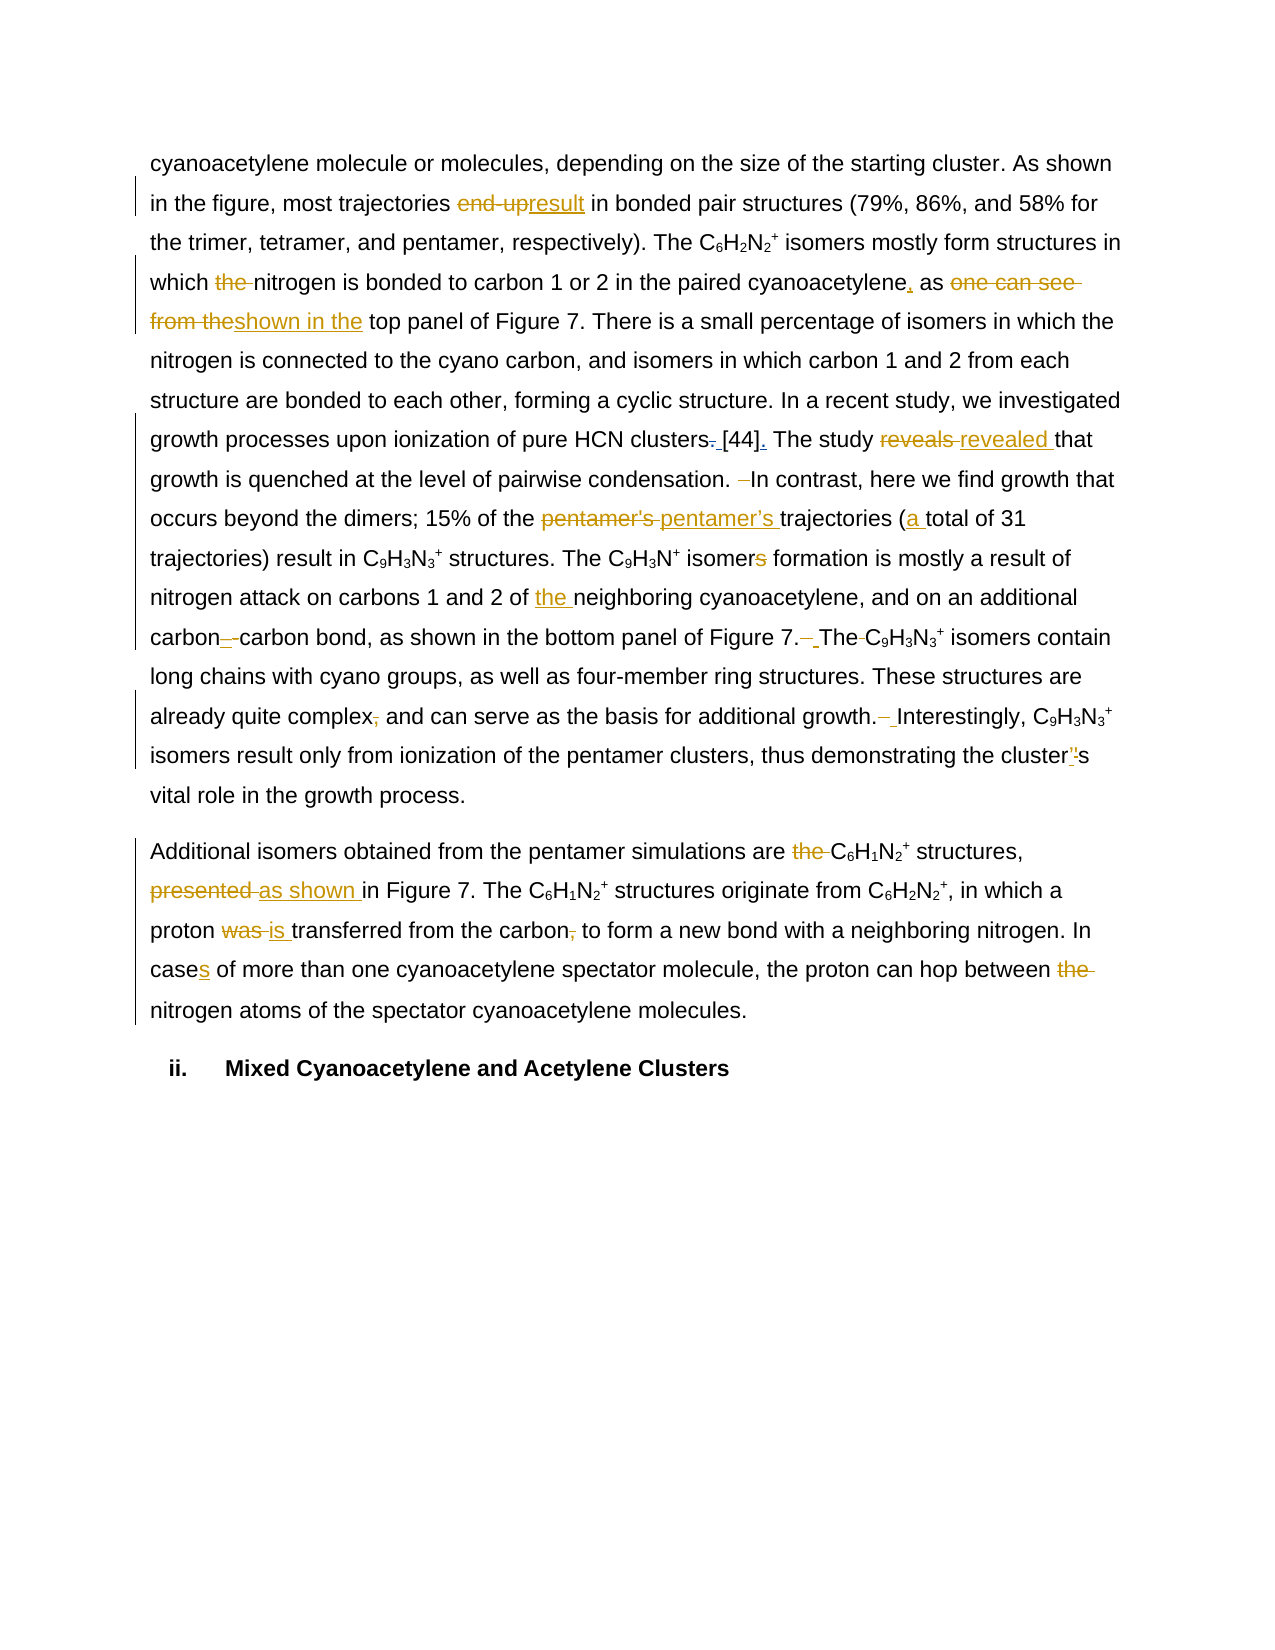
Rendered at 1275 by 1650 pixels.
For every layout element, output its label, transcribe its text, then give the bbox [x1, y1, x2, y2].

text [150, 150, 1125, 808]
text Additional isomers obtained from the pentamer simulations are C6H1N2+ structures, in Figure 7. The C6H1N2+ structures originate from C6H2N2+, in which a proton transferred from the carbon to form a new bond with a neighboring nitrogen. In case of more than one cyanoacetylene spectator molecule, the proton can hop between nitrogen atoms of the spectator cyanoacetylene molecules. [150, 838, 1125, 1025]
list Mixed Cyanoacetylene and Acetylene Clusters [187, 1055, 1125, 1082]
